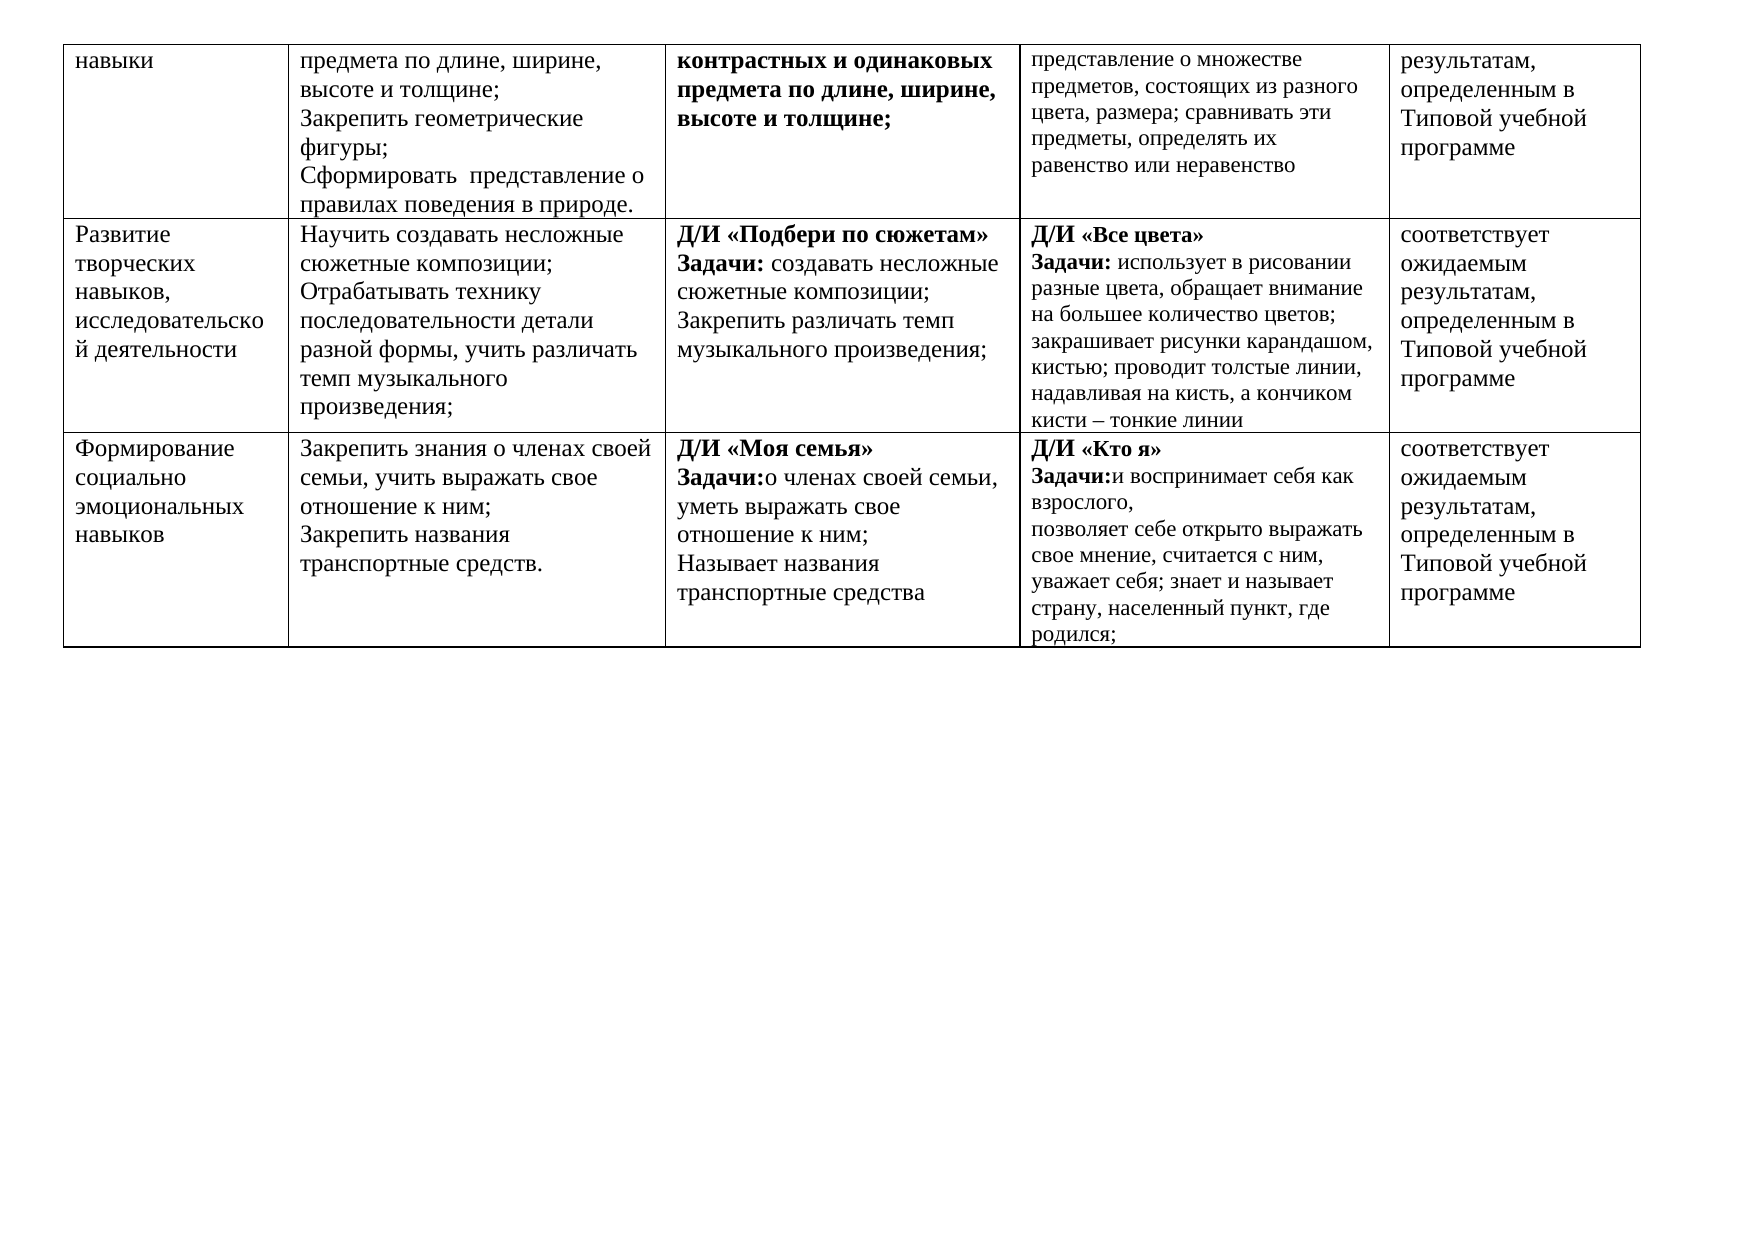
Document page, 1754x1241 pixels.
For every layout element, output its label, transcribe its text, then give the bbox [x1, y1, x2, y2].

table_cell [1390, 45, 1640, 218]
table_cell Развитие творческих навыков, исследовательской деятельности [64, 219, 288, 432]
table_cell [289, 45, 665, 218]
table_cell Научить создавать несложные сюжетные композиции; Отрабатывать технику последовательности детали разной формы, учить различать темп музыкального произведения; [289, 219, 665, 432]
table_cell соответствует ожидаемым результатам, определенным в Типовой учебной программе [1390, 433, 1640, 646]
table_cell Д/И «Все цвета» Задачи: использует в рисовании разные цвета, обращает внимание на большее количество цветов; закрашивает рисунки карандашом, кистью; проводит толстые линии, надавливая на кисть, а кончиком кисти – тонкие линии [1021, 219, 1389, 432]
table_cell соответствует ожидаемым результатам, определенным в Типовой учебной программе [1390, 219, 1640, 432]
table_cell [64, 45, 288, 218]
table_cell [1021, 45, 1389, 218]
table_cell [666, 45, 1019, 218]
table_cell Закрепить знания о членах своей семьи, учить выражать свое отношение к ним; Закрепить названия транспортные средств. [289, 433, 665, 646]
table_cell Д/И «Моя семья» Задачи:о членах своей семьи, уметь выражать свое отношение к ним; Называет названия транспортные средства [666, 433, 1019, 646]
table_cell Формирование социально эмоциональных навыков [64, 433, 288, 646]
table_cell Д/И «Подбери по сюжетам» Задачи: создавать несложные сюжетные композиции; Закрепить различать темп музыкального произведения; [666, 219, 1019, 432]
table_cell Д/И «Кто я» Задачи:и воспринимает себя как взрослого, позволяет себе открыто выражать свое мнение, считается с ним, уважает себя; знает и называет страну, населенный пункт, где родился; [1021, 433, 1389, 646]
